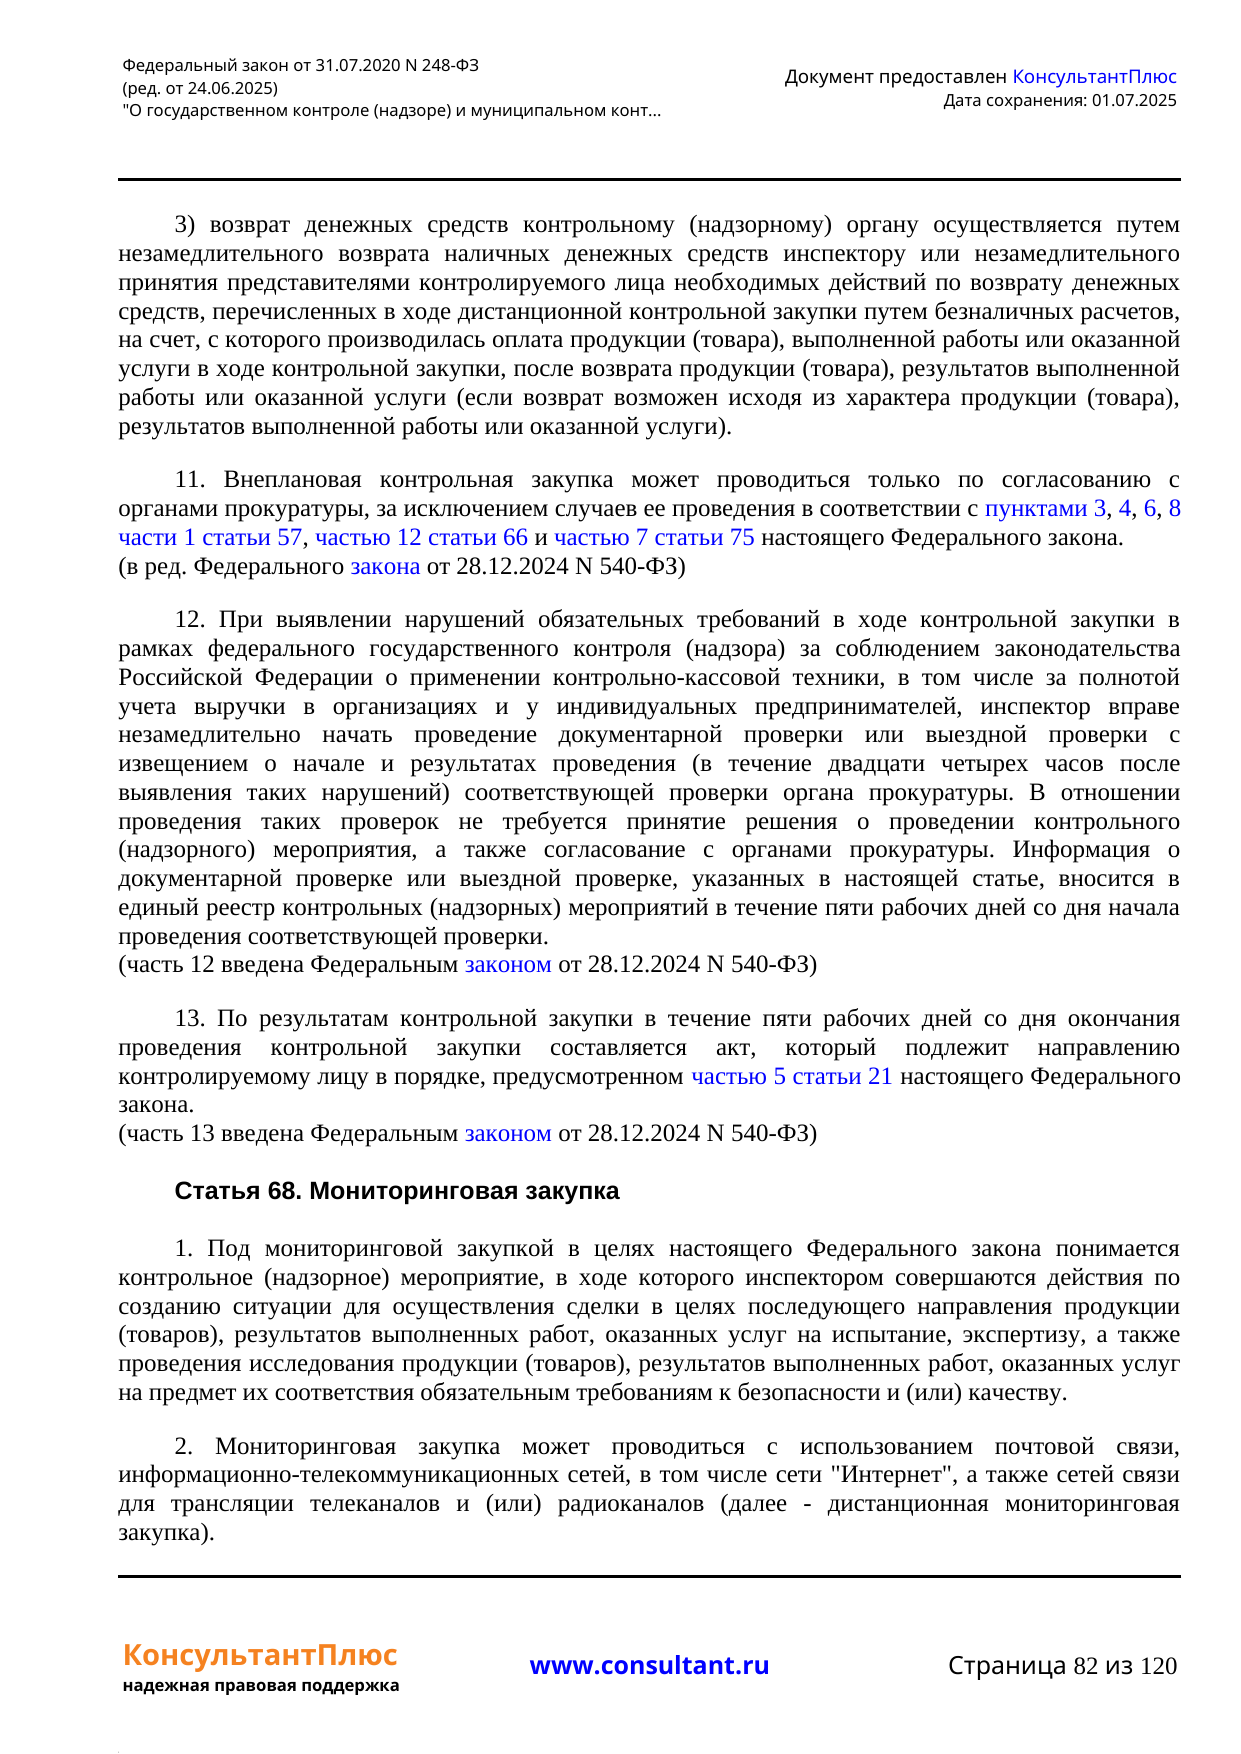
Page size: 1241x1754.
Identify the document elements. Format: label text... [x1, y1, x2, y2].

text (в ред. Федерального закона от 28.12.2024 N 540-ФЗ) [118, 551, 1181, 579]
text 12. При выявлении нарушений обязательных требований в ходе контрольной закупки в рамках федерального государственного контроля (надзора) за соблюдением законодательства Российской Федерации о применении контрольно-кассовой техники, в том числе за полнотой учета выручки в организациях и у индивидуальных предпринимателей, инспектор вправе незамедлительно начать проведение документарной проверки или выездной проверки с извещением о начале и результатах проведения (в течение двадцати четырех часов после выявления таких нарушений) соответствующей проверки органа прокуратуры. В отношении проведения таких проверок не требуется принятие решения о проведении контрольного (надзорного) мероприятия, а также согласование с органами прокуратуры. Информация о документарной проверке или выездной проверке, указанных в настоящей статье, вносится в единый реестр контрольных (надзорных) мероприятий в течение пяти рабочих дней со дня начала проведения соответствующей проверки. [118, 604, 1181, 949]
text (часть 13 введена Федеральным законом от 28.12.2024 N 540-ФЗ) [118, 1118, 1181, 1147]
text 11. Внеплановая контрольная закупка может проводиться только по согласованию с органами прокуратуры, за исключением случаев ее проведения в соответствии с пунктами 3, 4, 6, 8 части 1 статьи 57, частью 12 статьи 66 и частью 7 статьи 75 настоящего Федерального закона. [118, 464, 1181, 551]
text 3) возврат денежных средств контрольному (надзорному) органу осуществляется путем незамедлительного возврата наличных денежных средств инспектору или незамедлительного принятия представителями контролируемого лица необходимых действий по возврату денежных средств, перечисленных в ходе дистанционной контрольной закупки путем безналичных расчетов, на счет, с которого производилась оплата продукции (товара), выполненной работы или оказанной услуги в ходе контрольной закупки, после возврата продукции (товара), результатов выполненной работы или оказанной услуги (если возврат возможен исходя из характера продукции (товара), результатов выполненной работы или оказанной услуги). [118, 209, 1181, 439]
text 2. Мониторинговая закупка может проводиться с использованием почтовой связи, информационно-телекоммуникационных сетей, в том числе сети "Интернет", а также сетей связи для трансляции телеканалов и (или) радиоканалов (далее - дистанционная мониторинговая закупка). [118, 1431, 1181, 1546]
title Статья 68. Мониторинговая закупка [118, 1176, 1181, 1204]
text 13. По результатам контрольной закупки в течение пяти рабочих дней со дня окончания проведения контрольной закупки составляется акт, который подлежит направлению контролируемому лицу в порядке, предусмотренном частью 5 статьи 21 настоящего Федерального закона. [118, 1003, 1181, 1118]
text (часть 12 введена Федеральным законом от 28.12.2024 N 540-ФЗ) [118, 949, 1181, 978]
text 1. Под мониторинговой закупкой в целях настоящего Федерального закона понимается контрольное (надзорное) мероприятие, в ходе которого инспектором совершаются действия по созданию ситуации для осуществления сделки в целях последующего направления продукции (товаров), результатов выполненных работ, оказанных услуг на испытание, экспертизу, а также проведения исследования продукции (товаров), результатов выполненных работ, оказанных услуг на предмет их соответствия обязательным требованиям к безопасности и (или) качеству. [118, 1233, 1181, 1406]
